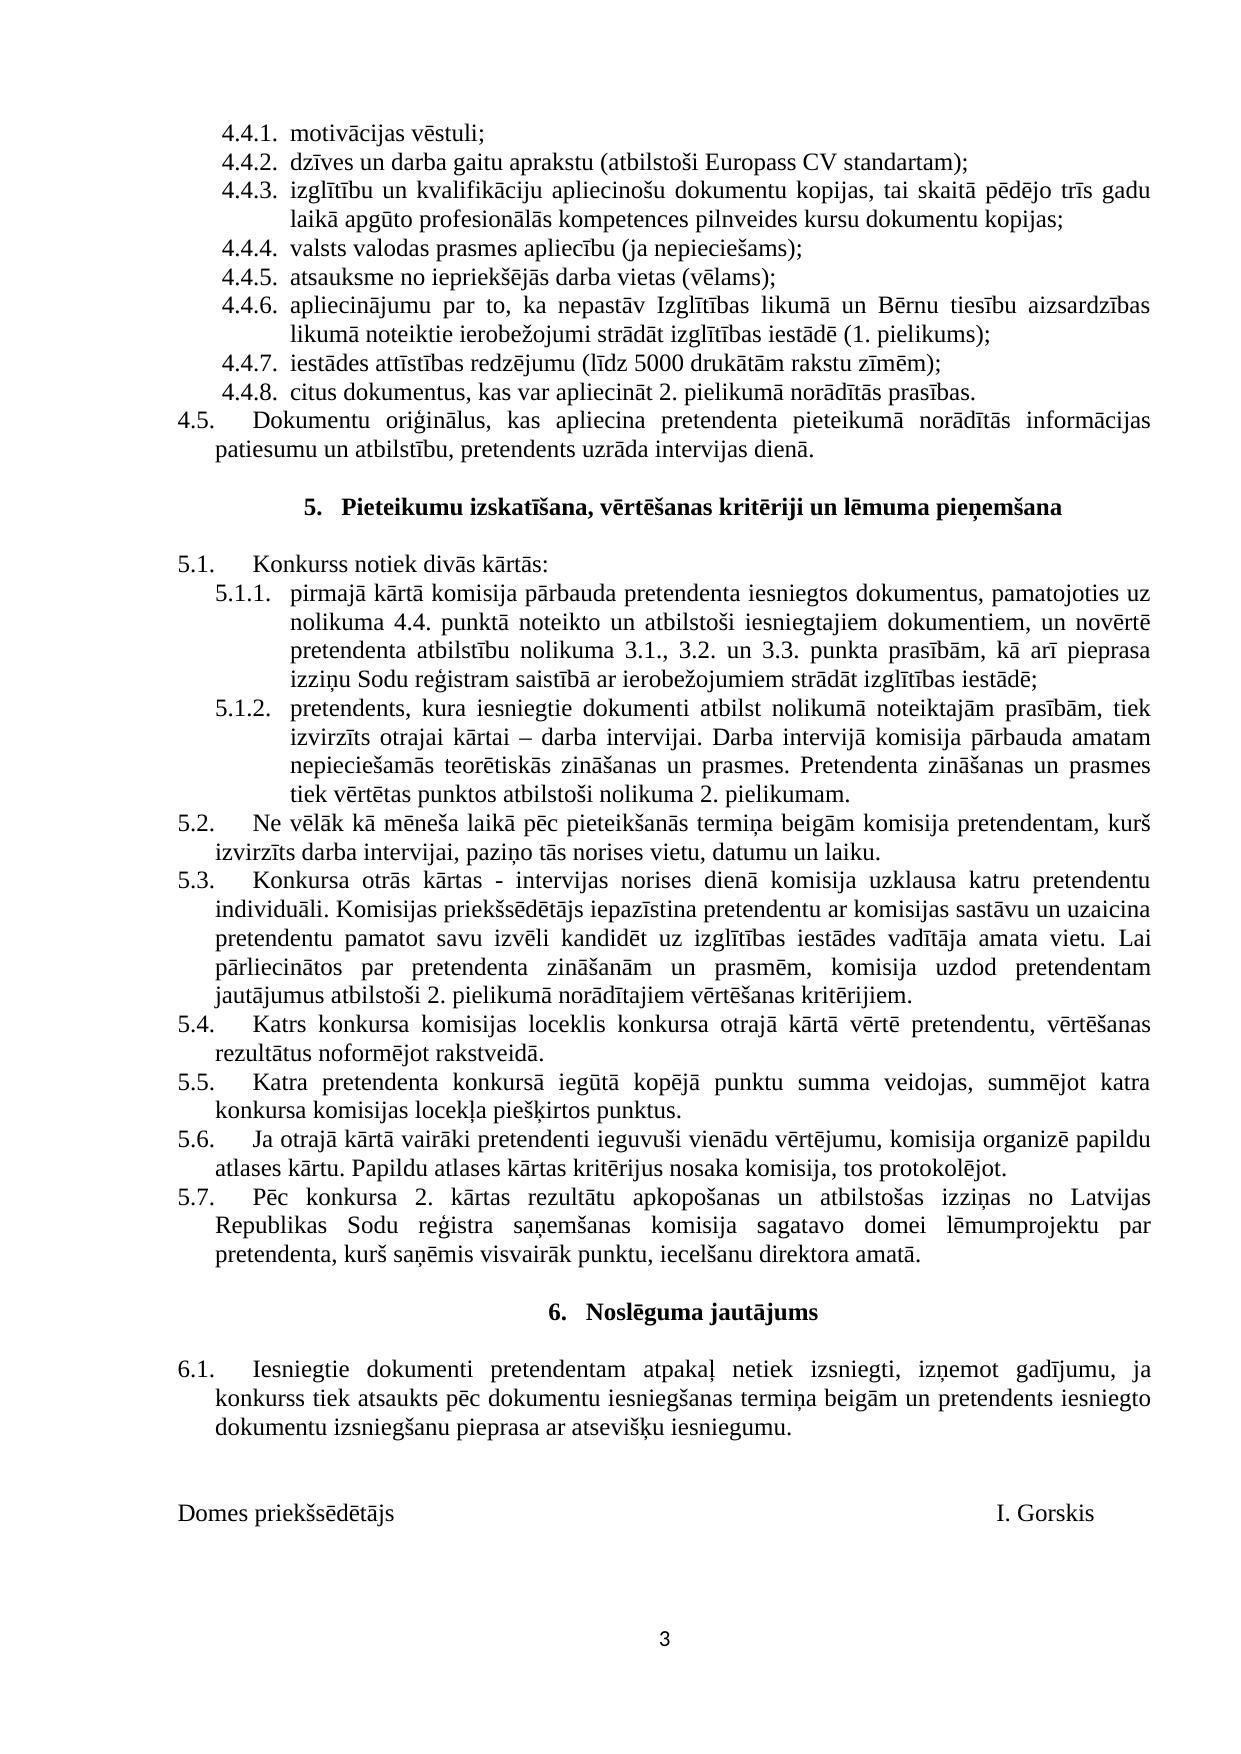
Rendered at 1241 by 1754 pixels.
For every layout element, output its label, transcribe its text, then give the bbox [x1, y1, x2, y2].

list Katra pretendenta konkursā iegūtā kopējā punktu summa veidojas, summējot katra konkursa komisijas locekļa piešķirtos punktus. [177, 1067, 1152, 1124]
list citus dokumentus, kas var apliecināt 2. pielikumā norādītās prasības. [222, 377, 1152, 406]
list Pēc konkursa 2. kārtas rezultātu apkopošanas un atbilstošas izziņas no Latvijas Republikas Sodu reģistra saņemšanas komisija sagatavo domei lēmumprojektu par pretendenta, kurš saņēmis visvairāk punktu, iecelšanu direktora amatā. [177, 1182, 1152, 1268]
list iestādes attīstības redzējumu (līdz 5000 drukātām rakstu zīmēm); [222, 348, 1152, 377]
list Ja otrajā kārtā vairāki pretendenti ieguvuši vienādu vērtējumu, komisija organizē papildu atlases kārtu. Papildu atlases kārtas kritērijus nosaka komisija, tos protokolējot. [177, 1124, 1152, 1182]
list Konkursa otrās kārtas - intervijas norises dienā komisija uzklausa katru pretendentu individuāli. Komisijas priekšsēdētājs iepazīstina pretendentu ar komisijas sastāvu un uzaicina pretendentu pamatot savu izvēli kandidēt uz izglītības iestādes vadītāja amata vietu. Lai pārliecinātos par pretendenta zināšanām un prasmēm, komisija uzdod pretendentam jautājumus atbilstoši 2. pielikumā norādītajiem vērtēšanas kritērijiem. [177, 866, 1152, 1009]
list izglītību un kvalifikāciju apliecinošu dokumentu kopijas, tai skaitā pēdējo trīs gadu laikā apgūto profesionālās kompetences pilnveides kursu dokumentu kopijas; [222, 176, 1152, 233]
text Domes priekšsēdētājs I. Gorskis [177, 1498, 1152, 1527]
list Pieteikumu izskatīšana, vērtēšanas kritēriji un lēmuma pieņemšana [215, 492, 1152, 521]
list Iesniegtie dokumenti pretendentam atpakaļ netiek izsniegti, izņemot gadījumu, ja konkurss tiek atsaukts pēc dokumentu iesniegšanas termiņa beigām un pretendents iesniegto dokumentu izsniegšanu pieprasa ar atsevišķu iesniegumu. [177, 1354, 1152, 1441]
list pirmajā kārtā komisija pārbauda pretendenta iesniegtos dokumentus, pamatojoties uz nolikuma 4.4. punktā noteikto un atbilstoši iesniegtajiem dokumentiem, un novērtē pretendenta atbilstību nolikuma 3.1., 3.2. un 3.3. punkta prasībām, kā arī pieprasa izziņu Sodu reģistram saistībā ar ierobežojumiem strādāt izglītības iestādē; [215, 578, 1152, 693]
list pretendents, kura iesniegtie dokumenti atbilst nolikumā noteiktajām prasībām, tiek izvirzīts otrajai kārtai – darba intervijai. Darba intervijā komisija pārbauda amatam nepieciešamās teorētiskās zināšanas un prasmes. Pretendenta zināšanas un prasmes tiek vērtētas punktos atbilstoši nolikuma 2. pielikumam. [215, 693, 1152, 808]
list apliecinājumu par to, ka nepastāv Izglītības likumā un Bērnu tiesību aizsardzības likumā noteiktie ierobežojumi strādāt izglītības iestādē (1. pielikums); [222, 291, 1152, 348]
list atsauksme no iepriekšējās darba vietas (vēlams); [222, 262, 1152, 291]
list Konkurss notiek divās kārtās: [177, 549, 1152, 578]
list Ne vēlāk kā mēneša laikā pēc pieteikšanās termiņa beigām komisija pretendentam, kurš izvirzīts darba intervijai, paziņo tās norises vietu, datumu un laiku. [177, 808, 1152, 866]
list Katrs konkursa komisijas loceklis konkursa otrajā kārtā vērtē pretendentu, vērtēšanas rezultātus noformējot rakstveidā. [177, 1009, 1152, 1067]
list valsts valodas prasmes apliecību (ja nepieciešams); [222, 233, 1152, 262]
list dzīves un darba gaitu aprakstu (atbilstoši Europass CV standartam); [222, 147, 1152, 176]
list Dokumentu oriģinālus, kas apliecina pretendenta pieteikumā norādītās informācijas patiesumu un atbilstību, pretendents uzrāda intervijas dienā. [177, 406, 1152, 463]
list motivācijas vēstuli; [222, 118, 1152, 147]
list Noslēguma jautājums [215, 1297, 1152, 1326]
